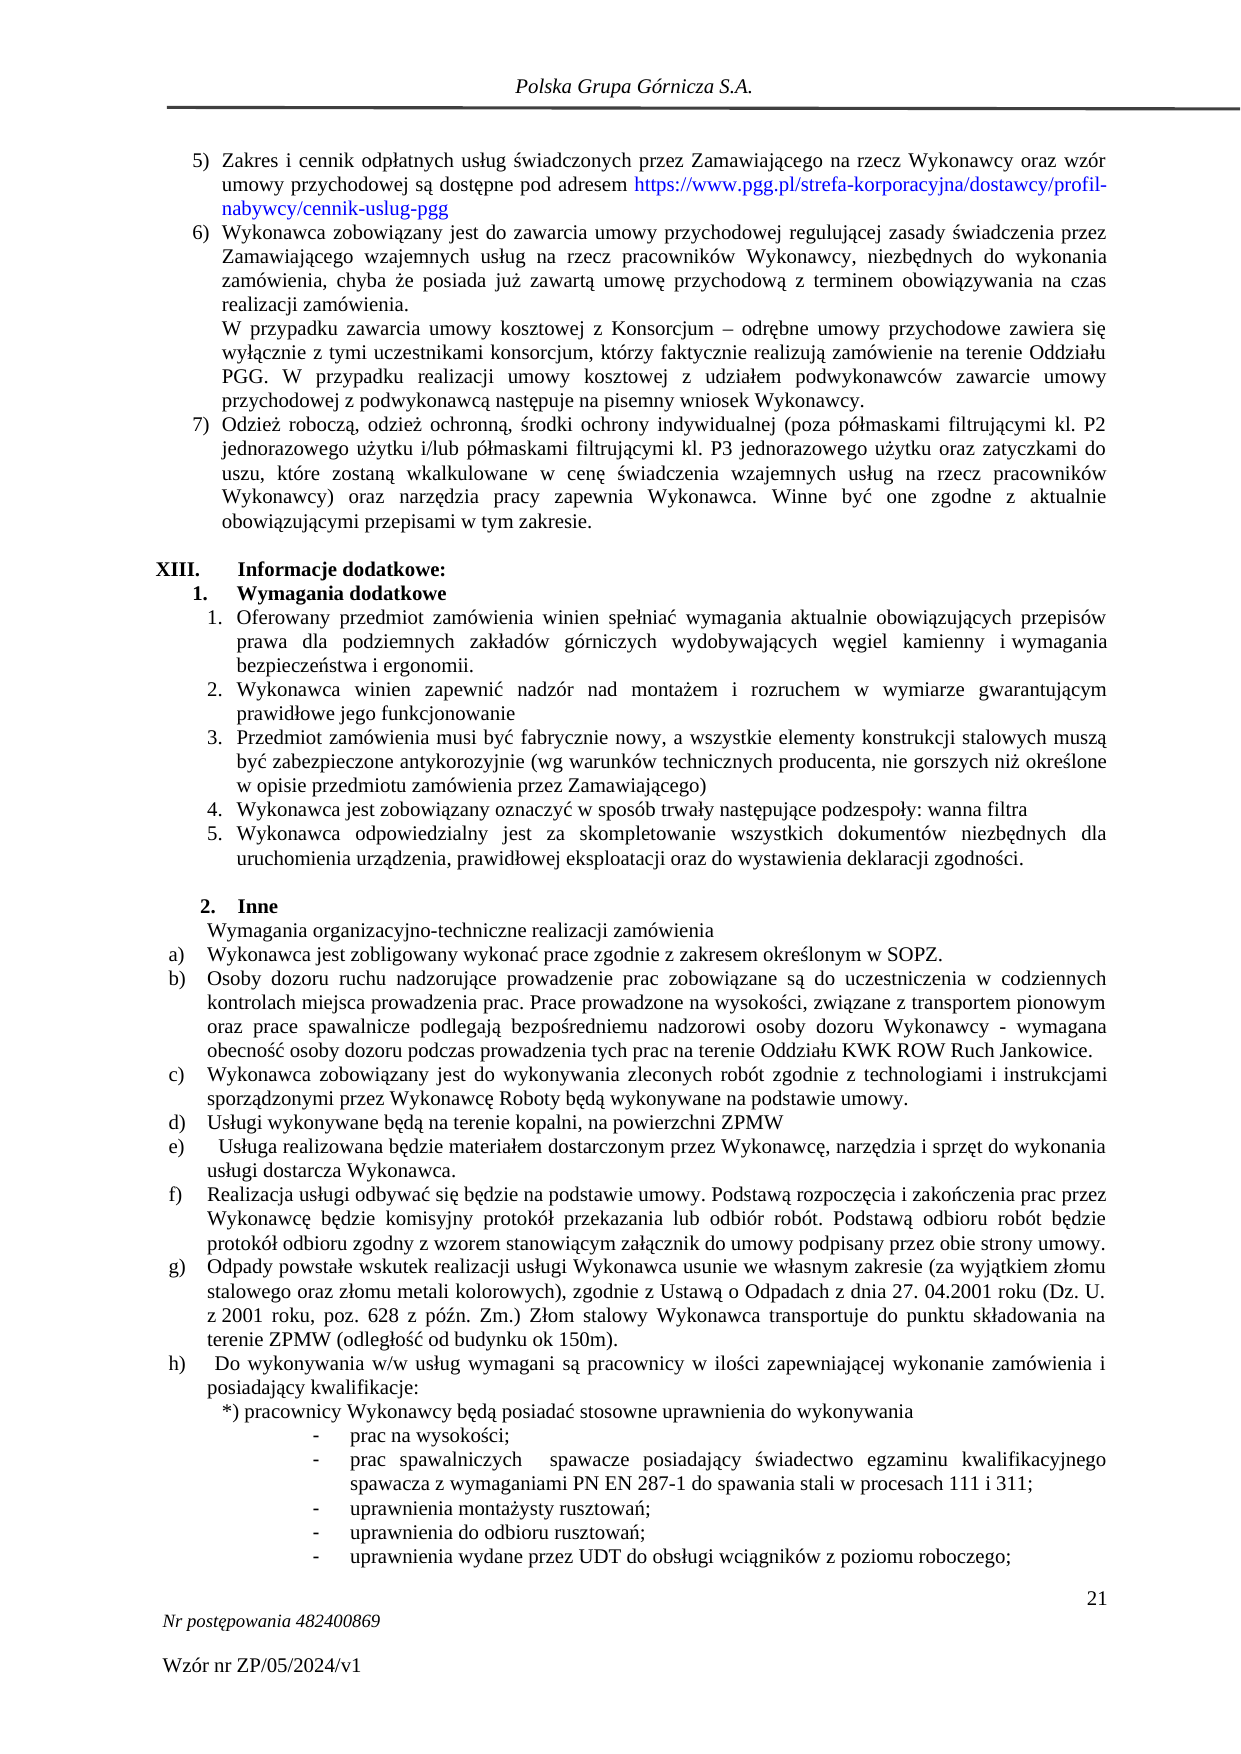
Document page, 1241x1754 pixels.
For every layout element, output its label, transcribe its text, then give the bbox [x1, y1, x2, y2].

list Wykonawca zobowiązany jest do zawarcia umowy przychodowej regulującej zasady świadczenia przez Zamawiającego wzajemnych usług na rzecz pracowników Wykonawcy, niezbędnych do wykonania zamówienia, chyba że posiada już zawartą umowę przychodową z terminem obowiązywania na czas realizacji zamówienia. [192, 220, 1107, 316]
list uprawnienia wydane przez UDT do obsługi wciągników z poziomu roboczego; [312, 1544, 1107, 1568]
list Osoby dozoru ruchu nadzorujące prowadzenie prac zobowiązane są do uczestniczenia w codziennych kontrolach miejsca prowadzenia prac. Prace prowadzone na wysokości, związane z transportem pionowym oraz prace spawalnicze podlegają bezpośredniemu nadzorowi osoby dozoru Wykonawcy - wymagana obecność osoby dozoru podczas prowadzenia tych prac na terenie Oddziału KWK ROW Ruch Jankowice. [168, 966, 1107, 1062]
list uprawnienia montażysty rusztowań; [312, 1495, 1107, 1519]
list prac na wysokości; [312, 1423, 1107, 1447]
list Wykonawca jest zobligowany wykonać prace zgodnie z zakresem określonym w SOPZ. [168, 942, 1107, 966]
list prac spawalniczych spawacze posiadający świadectwo egzaminu kwalifikacyjnego spawacza z wymaganiami PN EN 287-1 do spawania stali w procesach 111 i 311; [312, 1447, 1107, 1495]
list Informacje dodatkowe: [200, 557, 1107, 581]
list Usługa realizowana będzie materiałem dostarczonym przez Wykonawcę, narzędzia i sprzęt do wykonania usługi dostarcza Wykonawca. [168, 1134, 1107, 1182]
list Odzież roboczą, odzież ochronną, środki ochrony indywidualnej (poza półmaskami filtrującymi kl. P2 jednorazowego użytku i/lub półmaskami filtrującymi kl. P3 jednorazowego użytku oraz zatyczkami do uszu, które zostaną wkalkulowane w cenę świadczenia wzajemnych usług na rzecz pracowników Wykonawcy) oraz narzędzia pracy zapewnia Wykonawca. Winne być one zgodne z aktualnie obowiązującymi przepisami w tym zakresie. [192, 412, 1107, 533]
list Realizacja usługi odbywać się będzie na podstawie umowy. Podstawą rozpoczęcia i zakończenia prac przez Wykonawcę będzie komisyjny protokół przekazania lub odbiór robót. Podstawą odbioru robót będzie protokół odbioru zgodny z wzorem stanowiącym załącznik do umowy podpisany przez obie strony umowy. [168, 1182, 1107, 1254]
text Wymagania organizacyjno-techniczne realizacji zamówienia [207, 918, 1107, 942]
list Wymagania dodatkowe [192, 581, 1107, 605]
list Oferowany przedmiot zamówienia winien spełniać wymagania aktualnie obowiązujących przepisów prawa dla podziemnych zakładów górniczych wydobywających węgiel kamienny i wymagania bezpieczeństwa i ergonomii. [207, 605, 1107, 677]
list Wykonawca jest zobowiązany oznaczyć w sposób trwały następujące podzespoły: wanna filtra [207, 797, 1107, 821]
list Wykonawca odpowiedzialny jest za skompletowanie wszystkich dokumentów niezbędnych dla uruchomienia urządzenia, prawidłowej eksploatacji oraz do wystawienia deklaracji zgodności. [207, 821, 1107, 869]
list Zakres i cennik odpłatnych usług świadczonych przez Zamawiającego na rzecz Wykonawcy oraz wzór umowy przychodowej są dostępne pod adresem https://www.pgg.pl/strefa-korporacyjna/dostawcy/profil-nabywcy/cennik-uslug-pgg [192, 148, 1107, 220]
list Wykonawca winien zapewnić nadzór nad montażem i rozruchem w wymiarze gwarantującym prawidłowe jego funkcjonowanie [207, 677, 1107, 725]
list Inne [200, 893, 1107, 918]
text *) pracownicy Wykonawcy będą posiadać stosowne uprawnienia do wykonywania [162, 1399, 1107, 1423]
list Przedmiot zamówienia musi być fabrycznie nowy, a wszystkie elementy konstrukcji stalowych muszą być zabezpieczone antykorozyjnie (wg warunków technicznych producenta, nie gorszych niż określone w opisie przedmiotu zamówienia przez Zamawiającego) [207, 725, 1107, 797]
list Odpady powstałe wskutek realizacji usługi Wykonawca usunie we własnym zakresie (za wyjątkiem złomu stalowego oraz złomu metali kolorowych), zgodnie z Ustawą o Odpadach z dnia 27. 04.2001 roku (Dz. U. z 2001 roku, poz. 628 z późn. Zm.) Złom stalowy Wykonawca transportuje do punktu składowania na terenie ZPMW (odległość od budynku ok 150m). [168, 1254, 1107, 1351]
list Do wykonywania w/w usług wymagani są pracownicy w ilości zapewniającej wykonanie zamówienia i posiadający kwalifikacje: [168, 1351, 1107, 1399]
list Usługi wykonywane będą na terenie kopalni, na powierzchni ZPMW [168, 1110, 1107, 1134]
list uprawnienia do odbioru rusztowań; [312, 1519, 1107, 1544]
list W przypadku zawarcia umowy kosztowej z Konsorcjum – odrębne umowy przychodowe zawiera się wyłącznie z tymi uczestnikami konsorcjum, którzy faktycznie realizują zamówienie na terenie Oddziału PGG. W przypadku realizacji umowy kosztowej z udziałem podwykonawców zawarcie umowy przychodowej z podwykonawcą następuje na pisemny wniosek Wykonawcy. [222, 316, 1107, 412]
list Wykonawca zobowiązany jest do wykonywania zleconych robót zgodnie z technologiami i instrukcjami sporządzonymi przez Wykonawcę Roboty będą wykonywane na podstawie umowy. [168, 1062, 1107, 1110]
